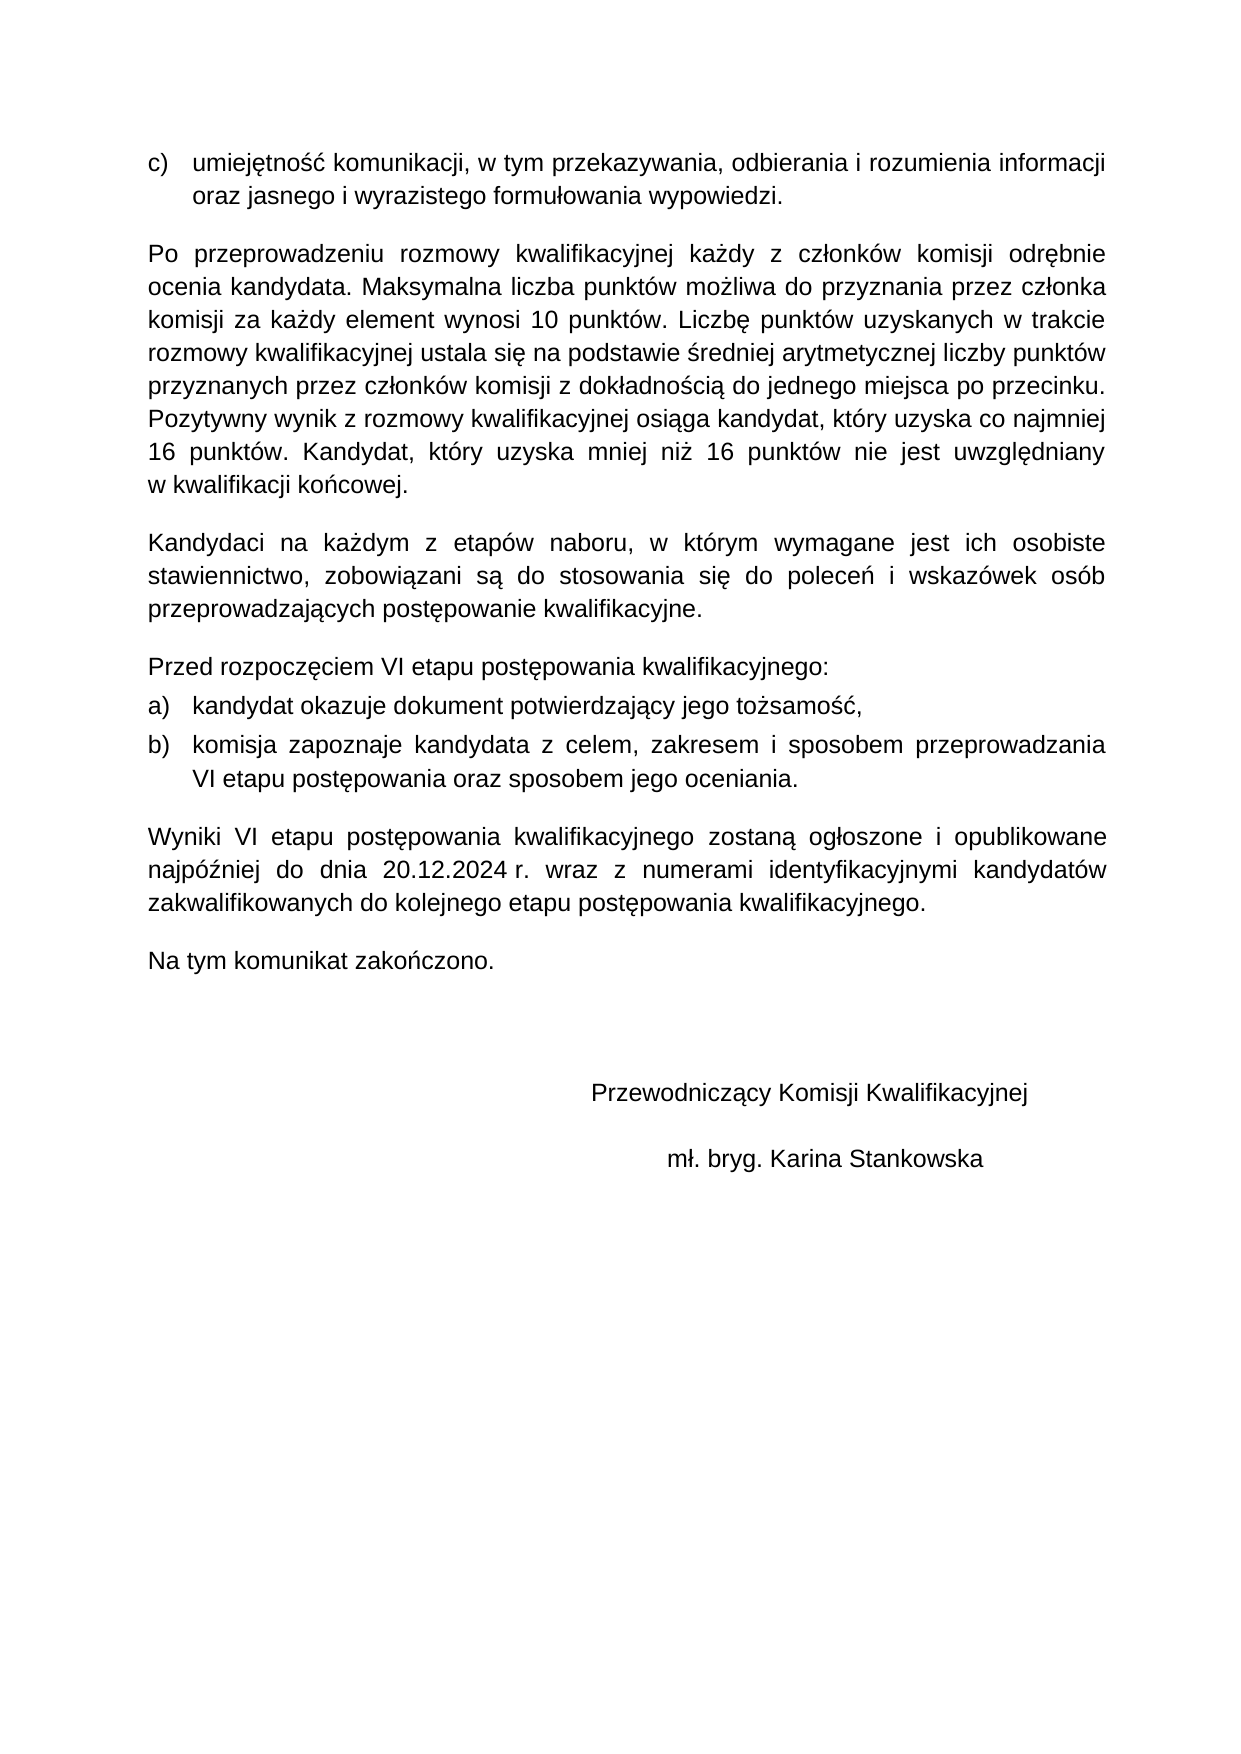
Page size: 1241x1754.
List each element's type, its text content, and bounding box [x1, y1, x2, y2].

text Przed rozpoczęciem VI etapu postępowania kwalifikacyjnego: [148, 652, 1107, 681]
text b) komisja zapoznaje kandydata z celem, zakresem i sposobem przeprowadzania VI etapu postępowania oraz sposobem jego oceniania. [148, 731, 1107, 792]
text a) kandydat okazuje dokument potwierdzający jego tożsamość, [148, 691, 1107, 720]
list umiejętność komunikacji, w tym przekazywania, odbierania i rozumienia informacji oraz jasnego i wyrazistego formułowania wypowiedzi. [148, 148, 1107, 209]
text Kandydaci na każdym z etapów naboru, w którym wymagane jest ich osobiste stawiennictwo, zobowiązani są do stosowania się do poleceń i wskazówek osób przeprowadzających postępowanie kwalifikacyjne. [148, 528, 1107, 623]
text Przewodniczący Komisji Kwalifikacyjnej [591, 1078, 1107, 1106]
text Na tym komunikat zakończono. [148, 946, 1107, 974]
text Wyniki VI etapu postępowania kwalifikacyjnego zostaną ogłoszone i opublikowane najpóźniej do dnia 20.12.2024 r. wraz z numerami identyfikacyjnymi kandydatów zakwalifikowanych do kolejnego etapu postępowania kwalifikacyjnego. [148, 822, 1107, 916]
text Po przeprowadzeniu rozmowy kwalifikacyjnej każdy z członków komisji odrębnie ocenia kandydata. Maksymalna liczba punktów możliwa do przyznania przez członka komisji za każdy element wynosi 10 punktów. Liczbę punktów uzyskanych w trakcie rozmowy kwalifikacyjnej ustala się na podstawie średniej arytmetycznej liczby punktów przyznanych przez członków komisji z dokładnością do jednego miejsca po przecinku. Pozytywny wynik z rozmowy kwalifikacyjnej osiąga kandydat, który uzyska co najmniej 16 punktów. Kandydat, który uzyska mniej niż 16 punktów nie jest uwzględniany w kwalifikacji końcowej. [148, 239, 1107, 499]
text mł. bryg. Karina Stankowska [591, 1144, 1107, 1172]
